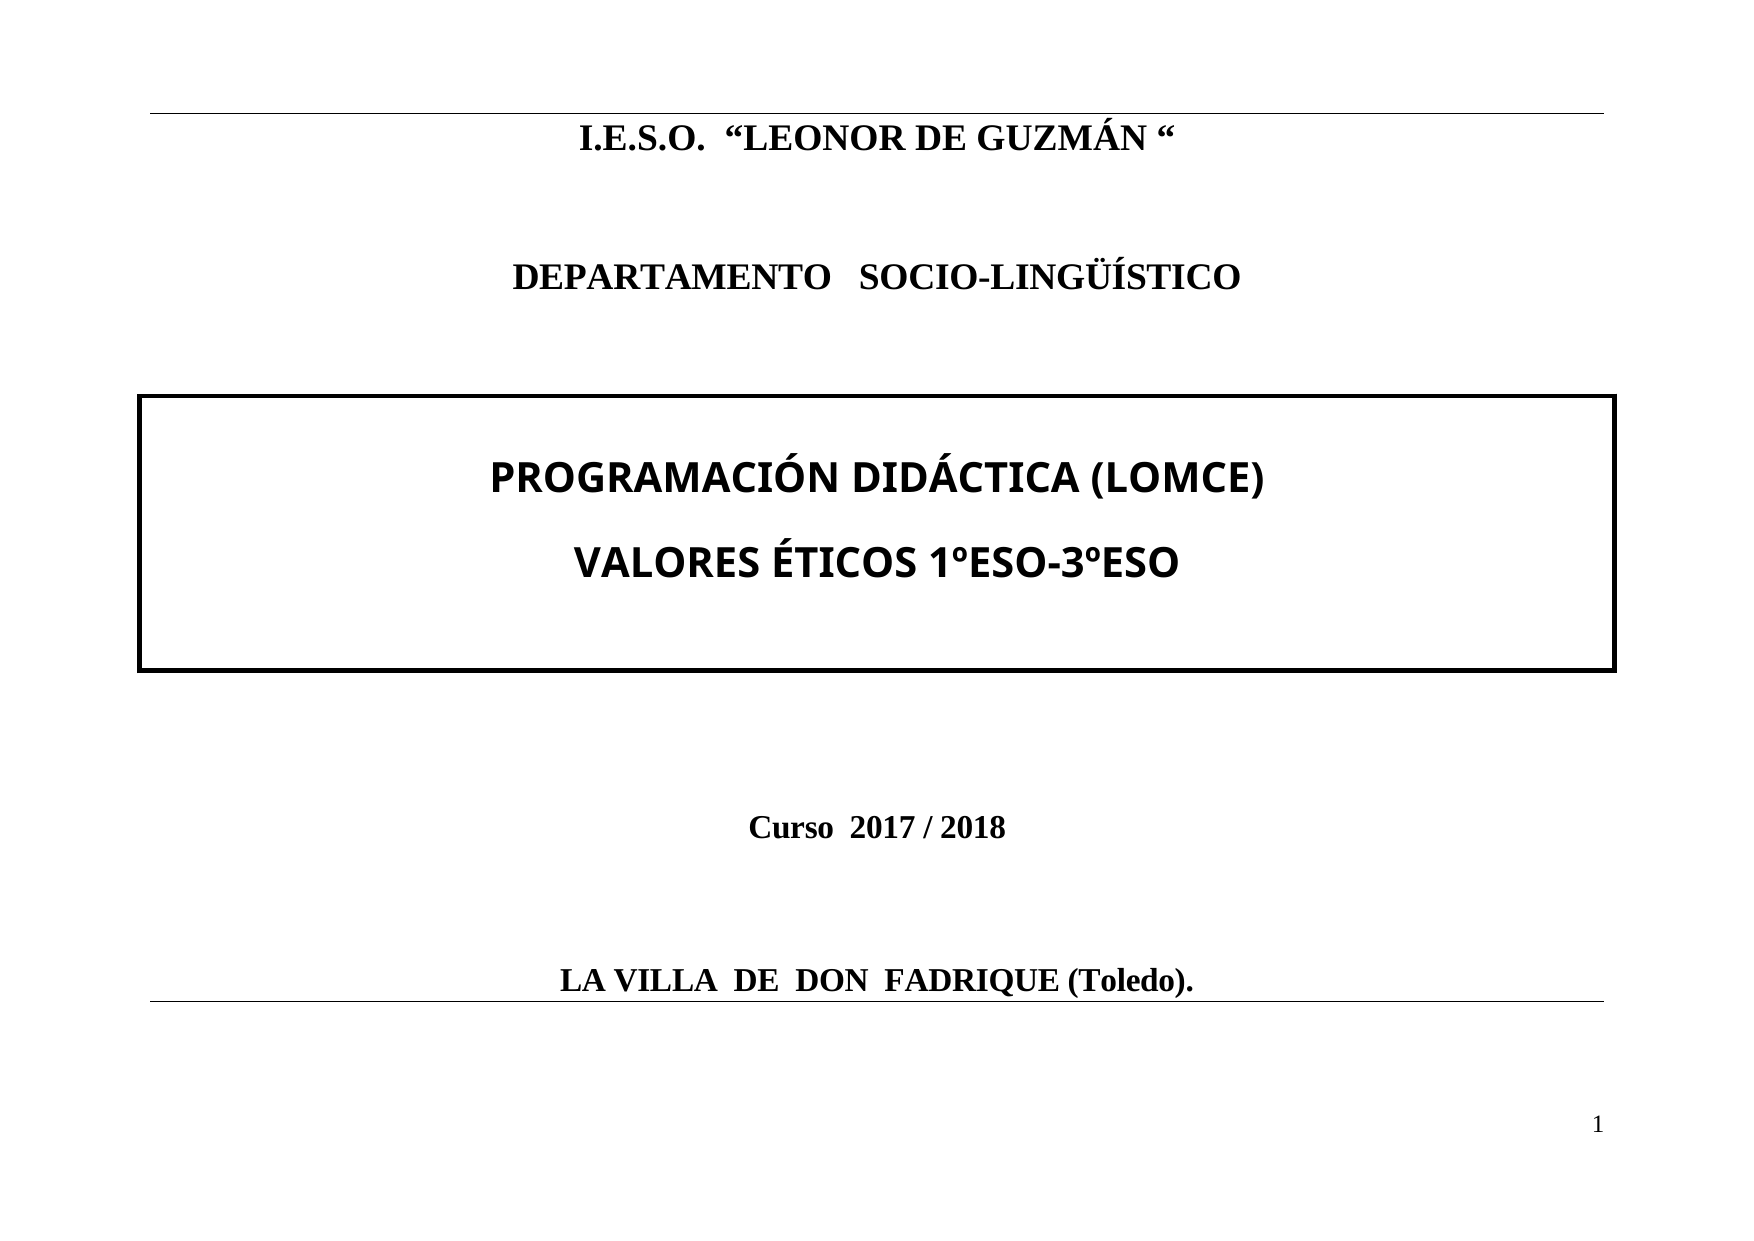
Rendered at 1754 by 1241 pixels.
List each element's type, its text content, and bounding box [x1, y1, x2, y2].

title I.E.S.O. “LEONOR DE GUZMÁN “ [150, 114, 1604, 159]
subtitle LA VILLA DE DON FADRIQUE (Toledo). [150, 961, 1604, 1001]
subtitle VALORES ÉTICOS 1ºESO-3ºESO [142, 527, 1612, 590]
subtitle Curso 2017 / 2018 [150, 807, 1604, 846]
subtitle DEPARTAMENTO SOCIO-LINGÜÍSTICO [150, 254, 1604, 298]
subtitle PROGRAMACIÓN DIDÁCTICA (LOMCE) [150, 448, 1604, 505]
